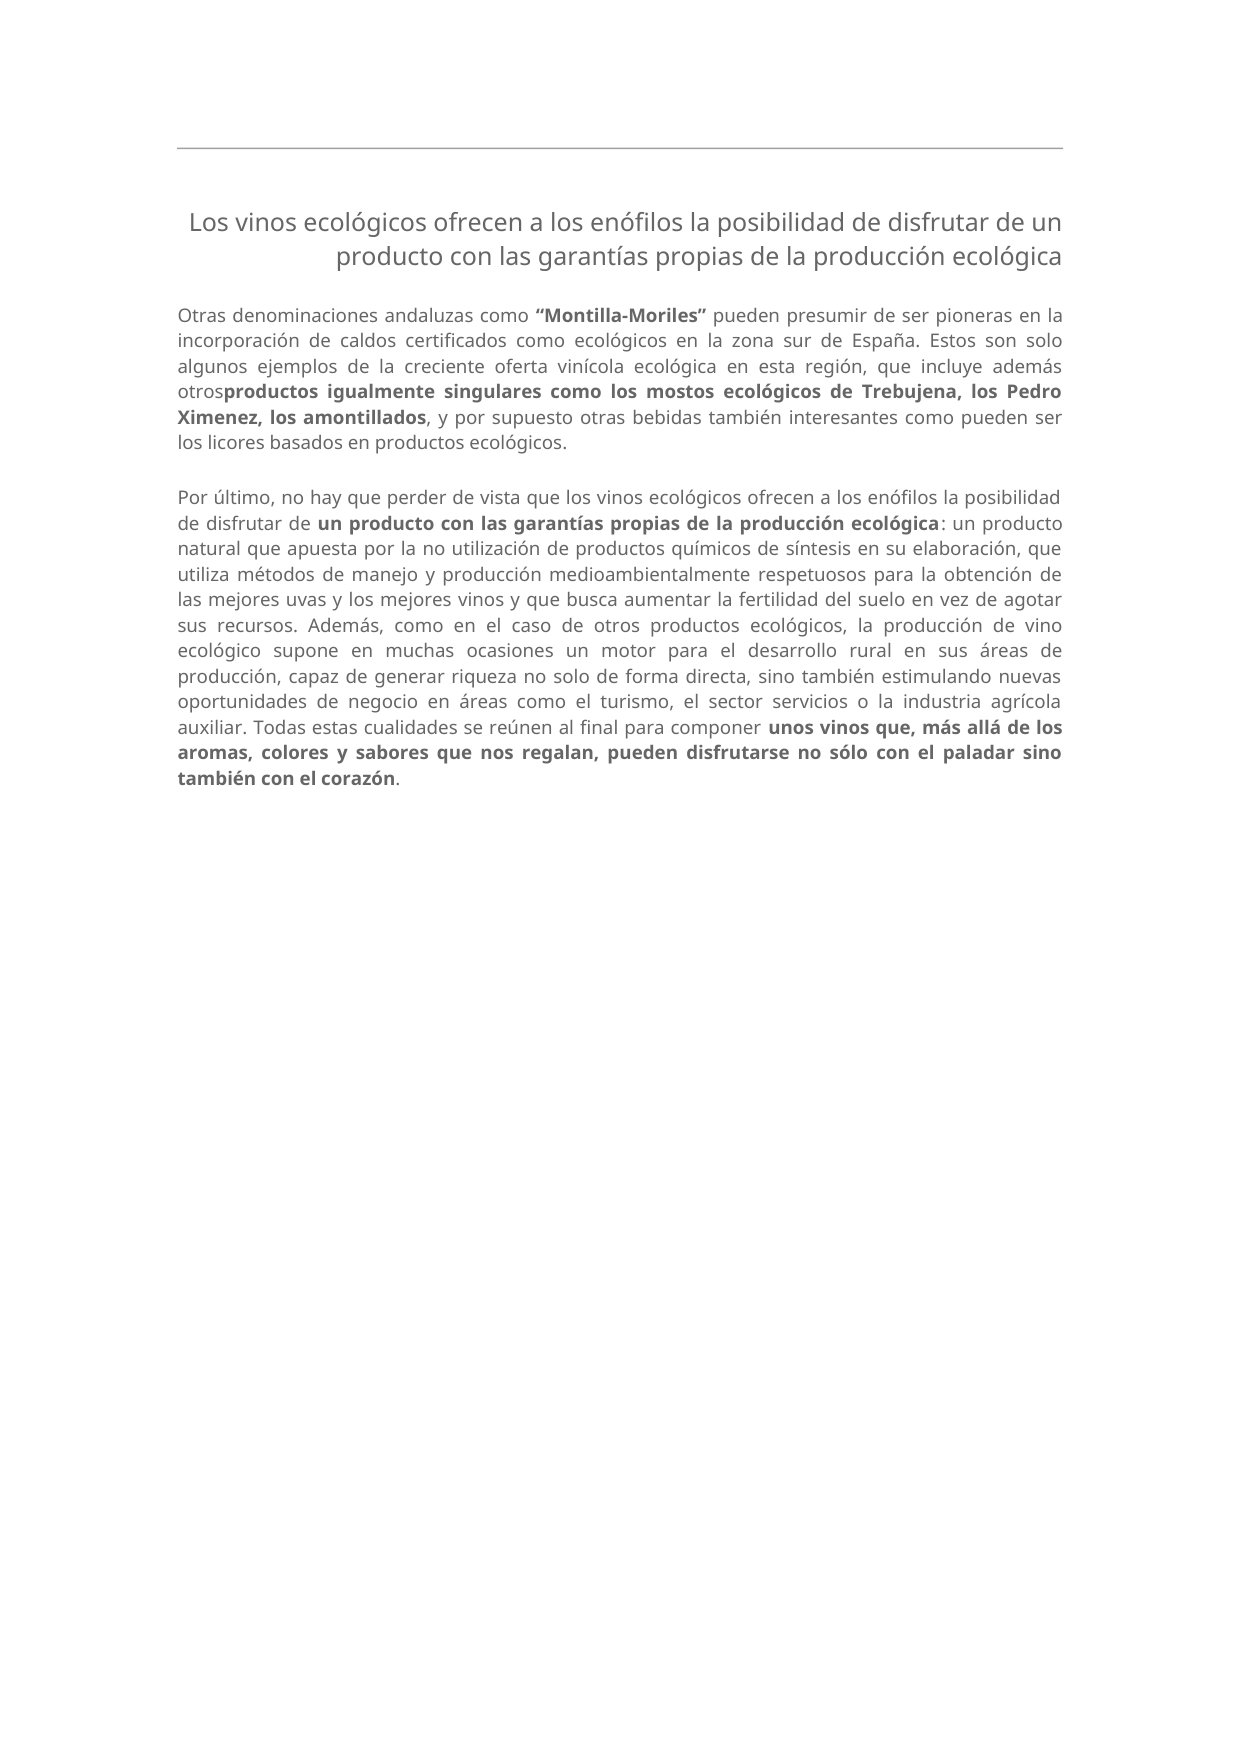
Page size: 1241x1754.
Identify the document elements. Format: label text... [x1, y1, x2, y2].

text Los vinos ecológicos ofrecen a los enófilos la posibilidad de disfrutar de un producto con las garantías propias de la producción ecológica [177, 205, 1063, 273]
text Por último, no hay que perder de vista que los vinos ecológicos ofrecen a los enófilos la posibilidad de disfrutar de un producto con las garantías propias de la producción ecológica: un producto natural que apuesta por la no utilización de productos químicos de síntesis en su elaboración, que utiliza métodos de manejo y producción medioambientalmente respetuosos para la obtención de las mejores uvas y los mejores vinos y que busca aumentar la fertilidad del suelo en vez de agotar sus recursos. Además, como en el caso de otros productos ecológicos, la producción de vino ecológico supone en muchas ocasiones un motor para el desarrollo rural en sus áreas de producción, capaz de generar riqueza no solo de forma directa, sino también estimulando nuevas oportunidades de negocio en áreas como el turismo, el sector servicios o la industria agrícola auxiliar. Todas estas cualidades se reúnen al final para componer unos vinos que, más allá de los aromas, colores y sabores que nos regalan, pueden disfrutarse no sólo con el paladar sino también con el corazón. [177, 484, 1063, 791]
text Otras denominaciones andaluzas como “Montilla-Moriles” pueden presumir de ser pioneras en la incorporación de caldos certificados como ecológicos en la zona sur de España. Estos son solo algunos ejemplos de la creciente oferta vinícola ecológica en esta región, que incluye además otrosproductos igualmente singulares como los mostos ecológicos de Trebujena, los Pedro Ximenez, los amontillados, y por supuesto otras bebidas también interesantes como pueden ser los licores basados en productos ecológicos. [177, 302, 1063, 455]
